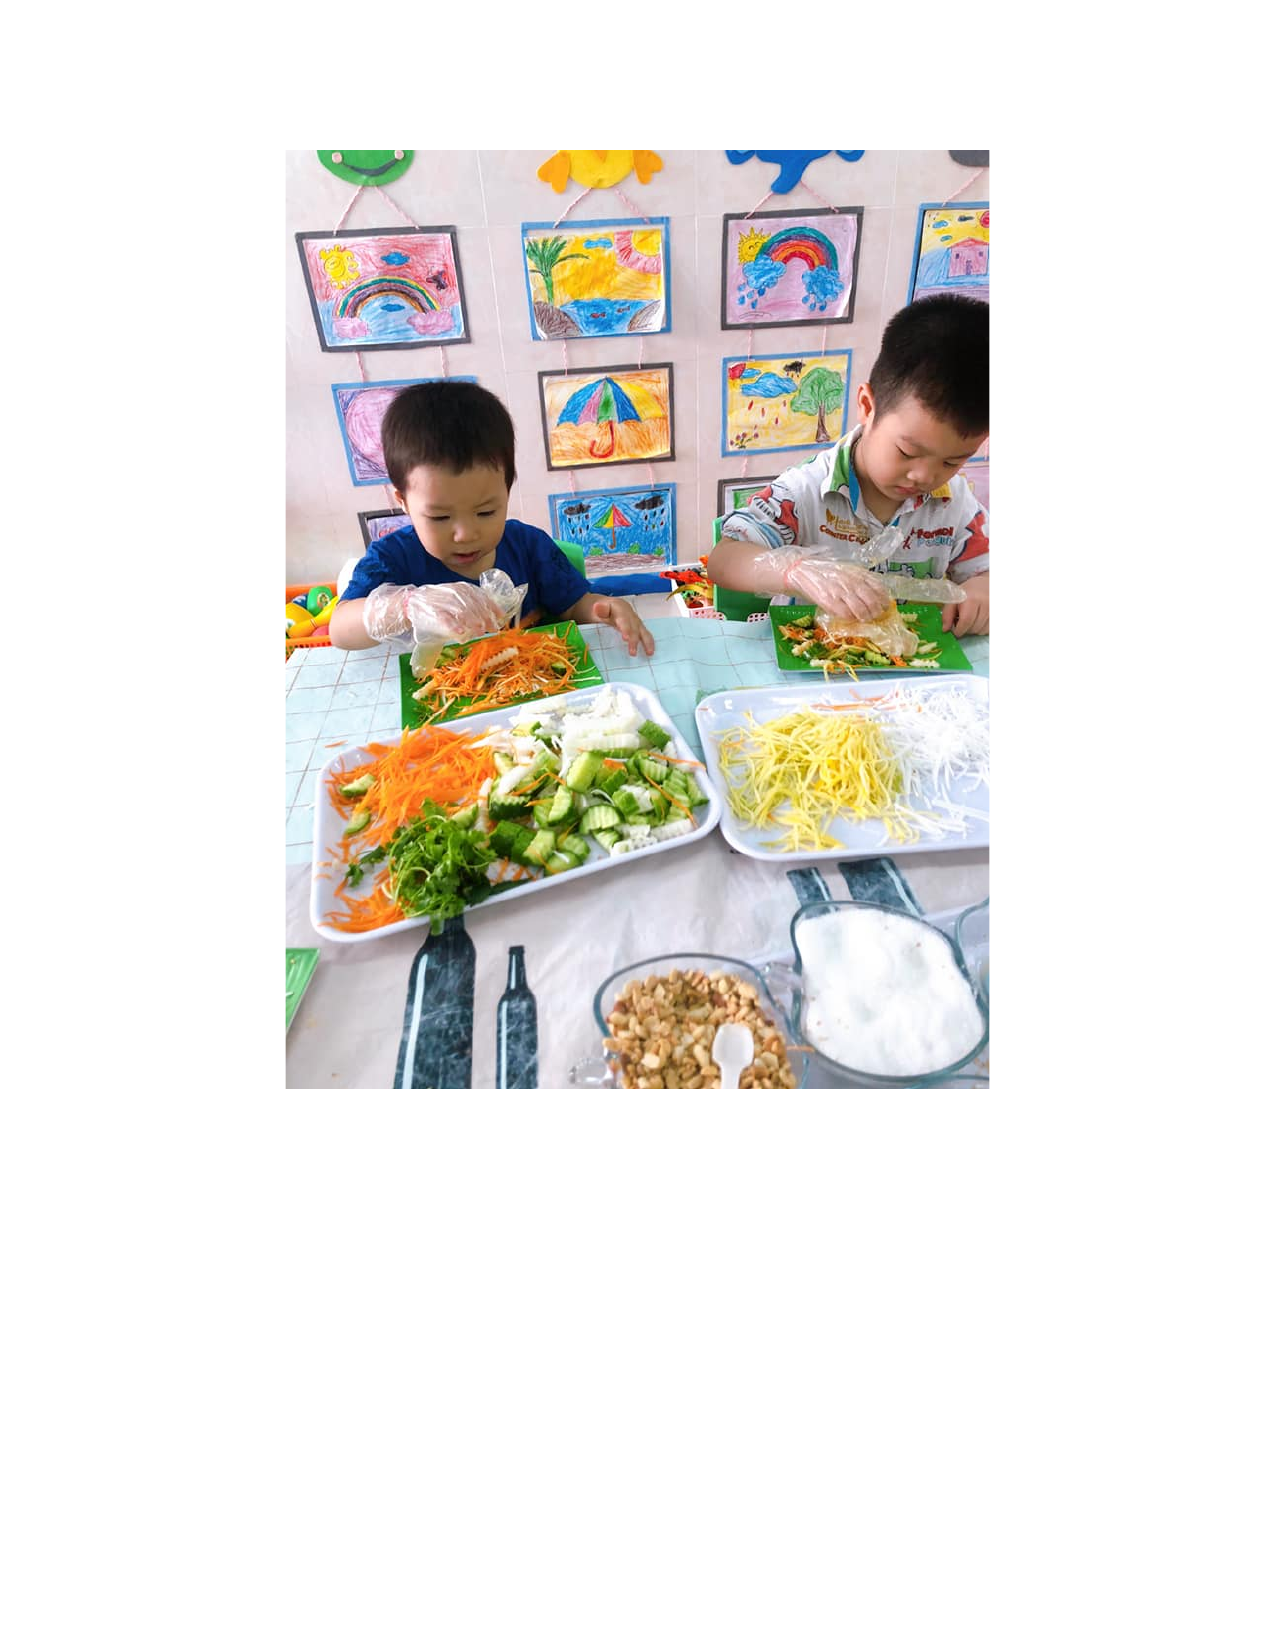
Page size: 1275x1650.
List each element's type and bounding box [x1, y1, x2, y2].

picture [285, 150, 990, 1089]
